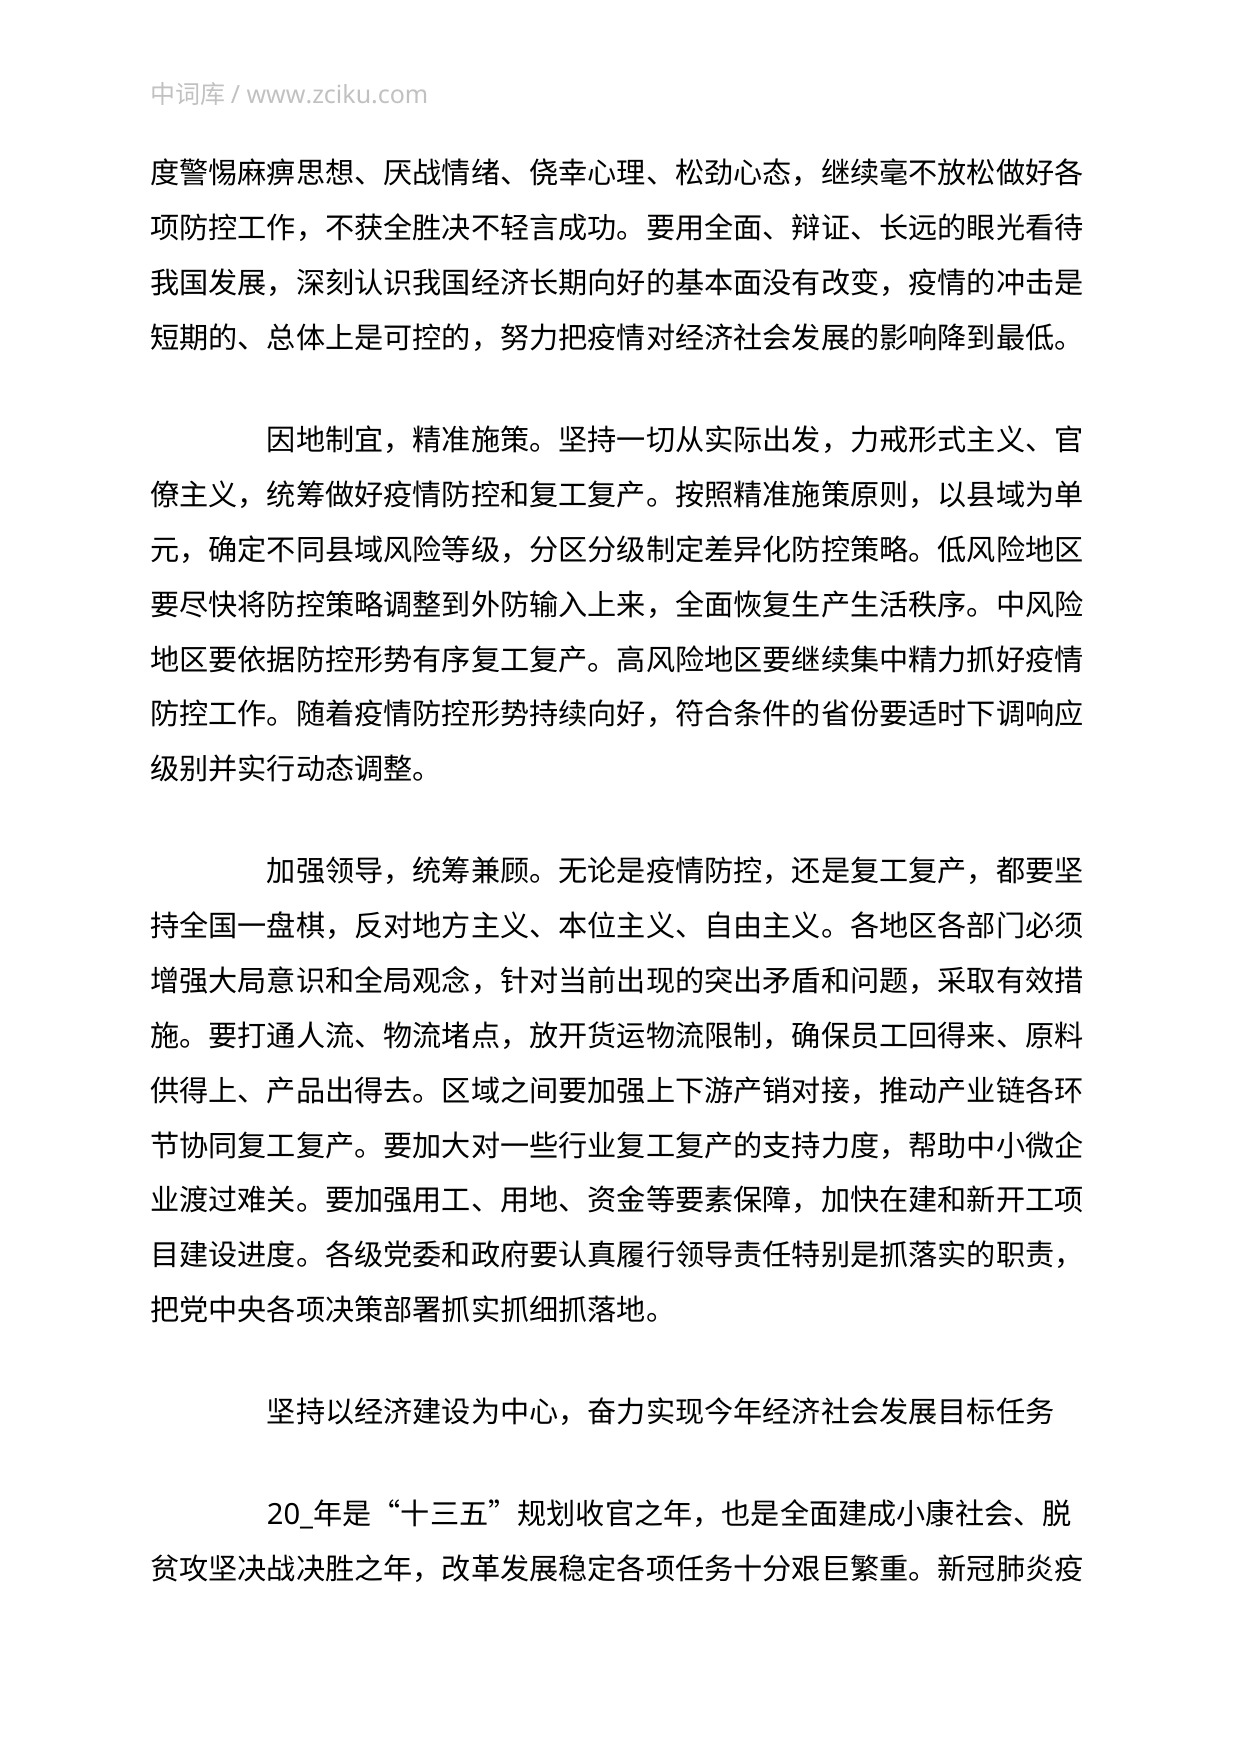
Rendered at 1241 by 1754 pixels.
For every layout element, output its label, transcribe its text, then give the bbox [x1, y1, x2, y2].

text 因地制宜，精准施策。坚持一切从实际出发，力戒形式主义、官僚主义，统筹做好疫情防控和复工复产。按照精准施策原则，以县域为单元，确定不同县域风险等级，分区分级制定差异化防控策略。低风险地区要尽快将防控策略调整到外防输入上来，全面恢复生产生活秩序。中风险地区要依据防控形势有序复工复产。高风险地区要继续集中精力抓好疫情防控工作。随着疫情防控形势持续向好，符合条件的省份要适时下调响应级别并实行动态调整。 [150, 416, 1090, 788]
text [150, 1490, 1090, 1588]
text 坚持以经济建设为中心，奋力实现今年经济社会发展目标任务 [150, 1388, 1090, 1431]
text 加强领导，统筹兼顾。无论是疫情防控，还是复工复产，都要坚持全国一盘棋，反对地方主义、本位主义、自由主义。各地区各部门必须增强大局意识和全局观念，针对当前出现的突出矛盾和问题，采取有效措施。要打通人流、物流堵点，放开货运物流限制，确保员工回得来、原料供得上、产品出得去。区域之间要加强上下游产销对接，推动产业链各环节协同复工复产。要加大对一些行业复工复产的支持力度，帮助中小微企业渡过难关。要加强用工、用地、资金等要素保障，加快在建和新开工项目建设进度。各级党委和政府要认真履行领导责任特别是抓落实的职责，把党中央各项决策部署抓实抓细抓落地。 [150, 848, 1090, 1329]
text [150, 150, 1090, 357]
